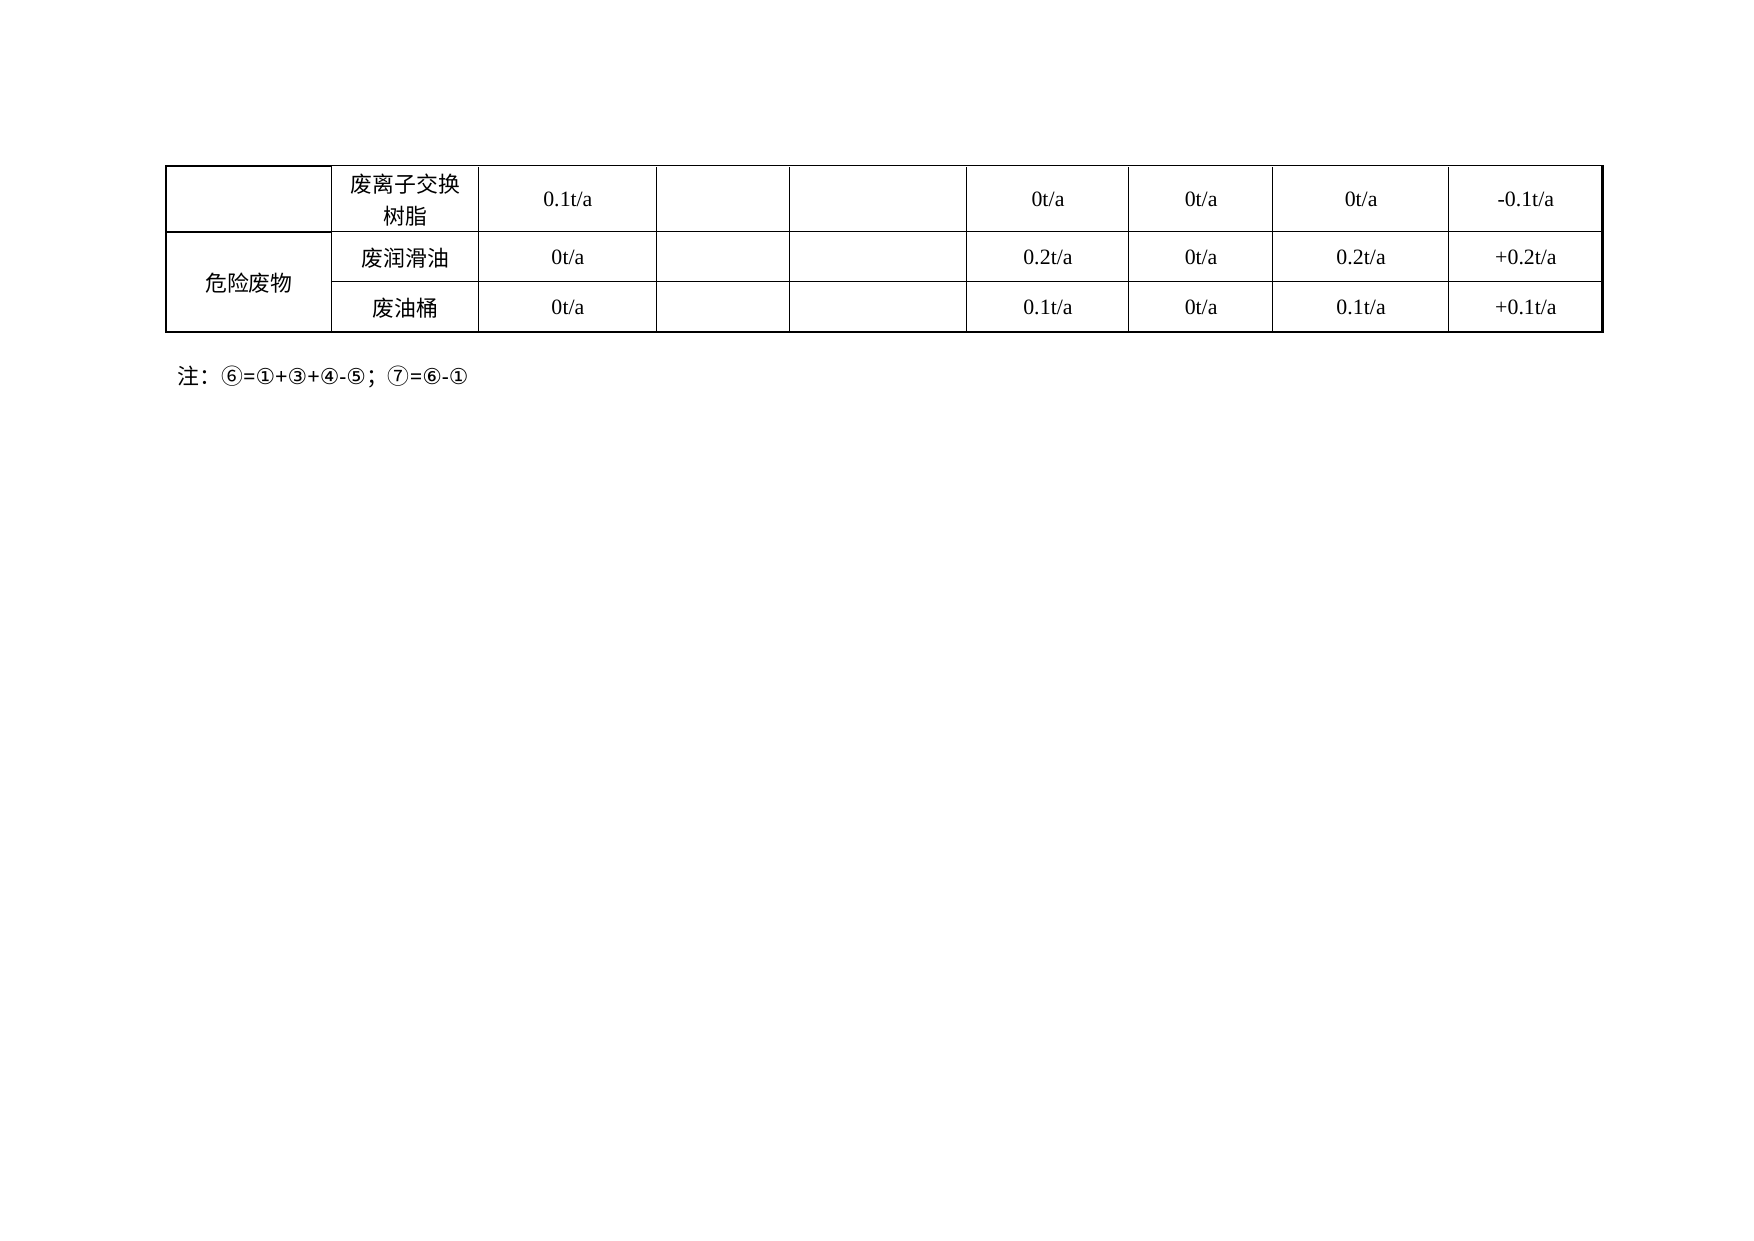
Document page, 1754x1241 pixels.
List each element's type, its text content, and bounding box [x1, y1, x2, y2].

text 注：⑥=①+③+④-⑤；⑦=⑥-① [177, 359, 1577, 391]
table_cell 0.1t/a [1273, 282, 1448, 331]
table_cell 废油桶 [332, 282, 478, 331]
table_cell 危险废物 [167, 233, 331, 331]
table_cell 0.1t/a [479, 166, 656, 231]
table_cell [790, 282, 966, 331]
table_cell 0t/a [967, 166, 1129, 231]
table_cell +0.2t/a [1449, 232, 1601, 281]
table_cell 0t/a [1129, 232, 1272, 281]
table_cell 0.2t/a [1273, 232, 1448, 281]
table_cell 0.2t/a [967, 232, 1128, 281]
table_cell -0.1t/a [1449, 166, 1601, 231]
table_cell [790, 232, 966, 281]
table_cell [656, 166, 789, 231]
table_cell 0t/a [479, 232, 656, 281]
table_cell 废润滑油 [332, 232, 478, 281]
table_cell 0t/a [479, 282, 656, 331]
table_cell 0.1t/a [967, 282, 1128, 331]
table_cell 0t/a [1273, 166, 1449, 231]
table_cell [657, 282, 789, 331]
table_cell +0.1t/a [1449, 282, 1601, 331]
table_cell 0t/a [1129, 166, 1273, 231]
table_cell 0t/a [1129, 282, 1272, 331]
table_cell 废离子交换树脂 [332, 166, 479, 231]
table_cell [789, 166, 967, 231]
table_cell [657, 232, 789, 281]
